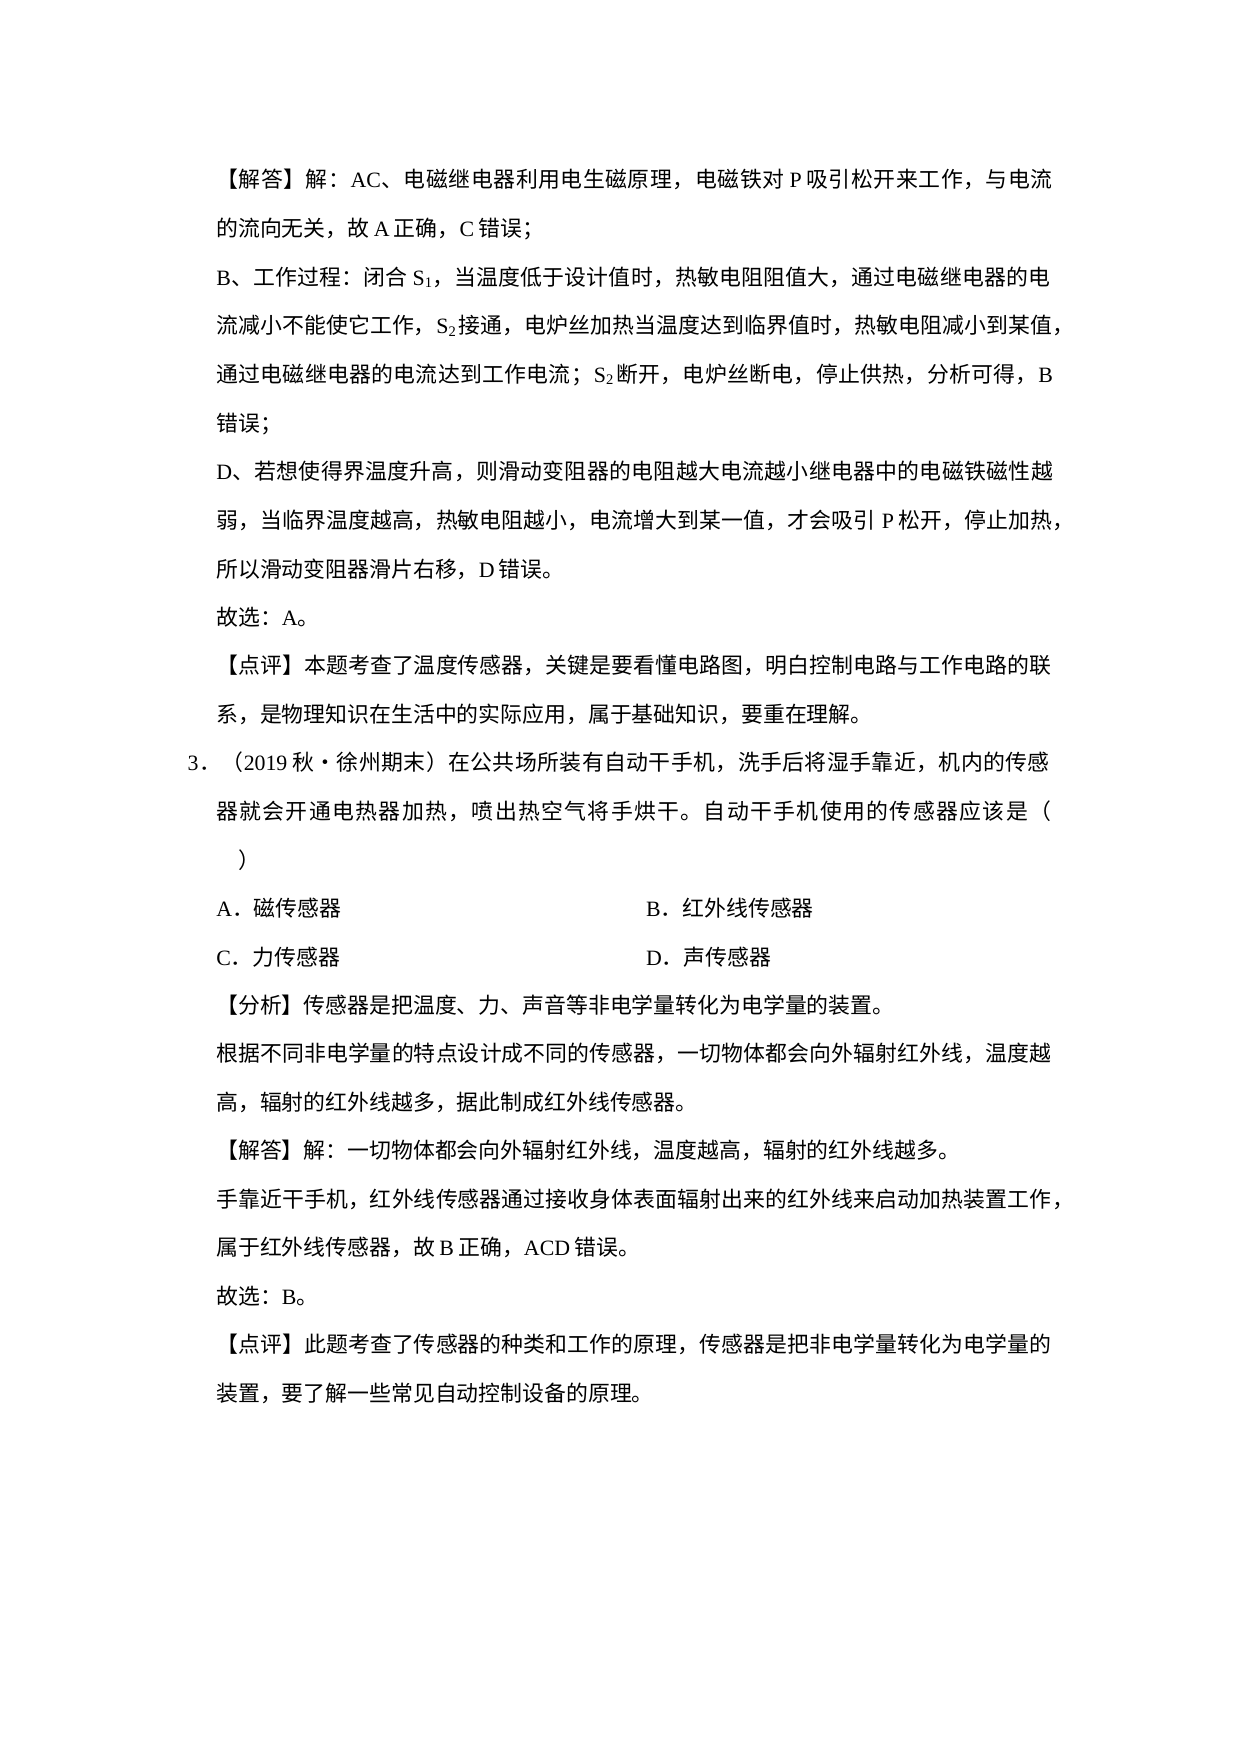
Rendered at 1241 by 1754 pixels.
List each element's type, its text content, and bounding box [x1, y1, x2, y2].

text 手靠近干手机，红外线传感器通过接收身体表面辐射出来的红外线来启动加热装置工作，属于红外线传感器，故B正确，ACD错误。 [216, 1181, 1053, 1262]
text D、若想使得界温度升高，则滑动变阻器的电阻越大电流越小继电器中的电磁铁磁性越弱，当临界温度越高，热敏电阻越小，电流增大到某一值，才会吸引P松开，停止加热，所以滑动变阻器滑片右移，D错误。 [216, 454, 1053, 584]
text 【解答】解：AC、电磁继电器利用电生磁原理，电磁铁对P吸引松开来工作，与电流的流向无关，故A正确，C错误； [216, 162, 1053, 243]
text 【分析】传感器是把温度、力、声音等非电学量转化为电学量的装置。 [216, 987, 1053, 1020]
text A．磁传感器 B．红外线传感器 [187, 891, 1053, 923]
text B、工作过程：闭合S1，当温度低于设计值时，热敏电阻阻值大，通过电磁继电器的电流减小不能使它工作，S2接通，电炉丝加热当温度达到临界值时，热敏电阻减小到某值，通过电磁继电器的电流达到工作电流；S2断开，电炉丝断电，停止供热，分析可得，B错误； [216, 259, 1053, 438]
text 3．（2019秋•徐州期末）在公共场所装有自动干手机，洗手后将湿手靠近，机内的传感器就会开通电热器加热，喷出热空气将手烘干。自动干手机使用的传感器应该是（ ） [187, 745, 1053, 875]
text 根据不同非电学量的特点设计成不同的传感器，一切物体都会向外辐射红外线，温度越高，辐射的红外线越多，据此制成红外线传感器。 [216, 1036, 1053, 1117]
text 故选：B。 [216, 1278, 1053, 1311]
text C．力传感器 D．声传感器 [187, 939, 1053, 972]
text 【解答】解：一切物体都会向外辐射红外线，温度越高，辐射的红外线越多。 [216, 1133, 1053, 1165]
text 故选：A。 [216, 599, 1053, 632]
text 【点评】此题考查了传感器的种类和工作的原理，传感器是把非电学量转化为电学量的装置，要了解一些常见自动控制设备的原理。 [216, 1327, 1053, 1408]
text 【点评】本题考查了温度传感器，关键是要看懂电路图，明白控制电路与工作电路的联系，是物理知识在生活中的实际应用，属于基础知识，要重在理解。 [216, 648, 1053, 729]
